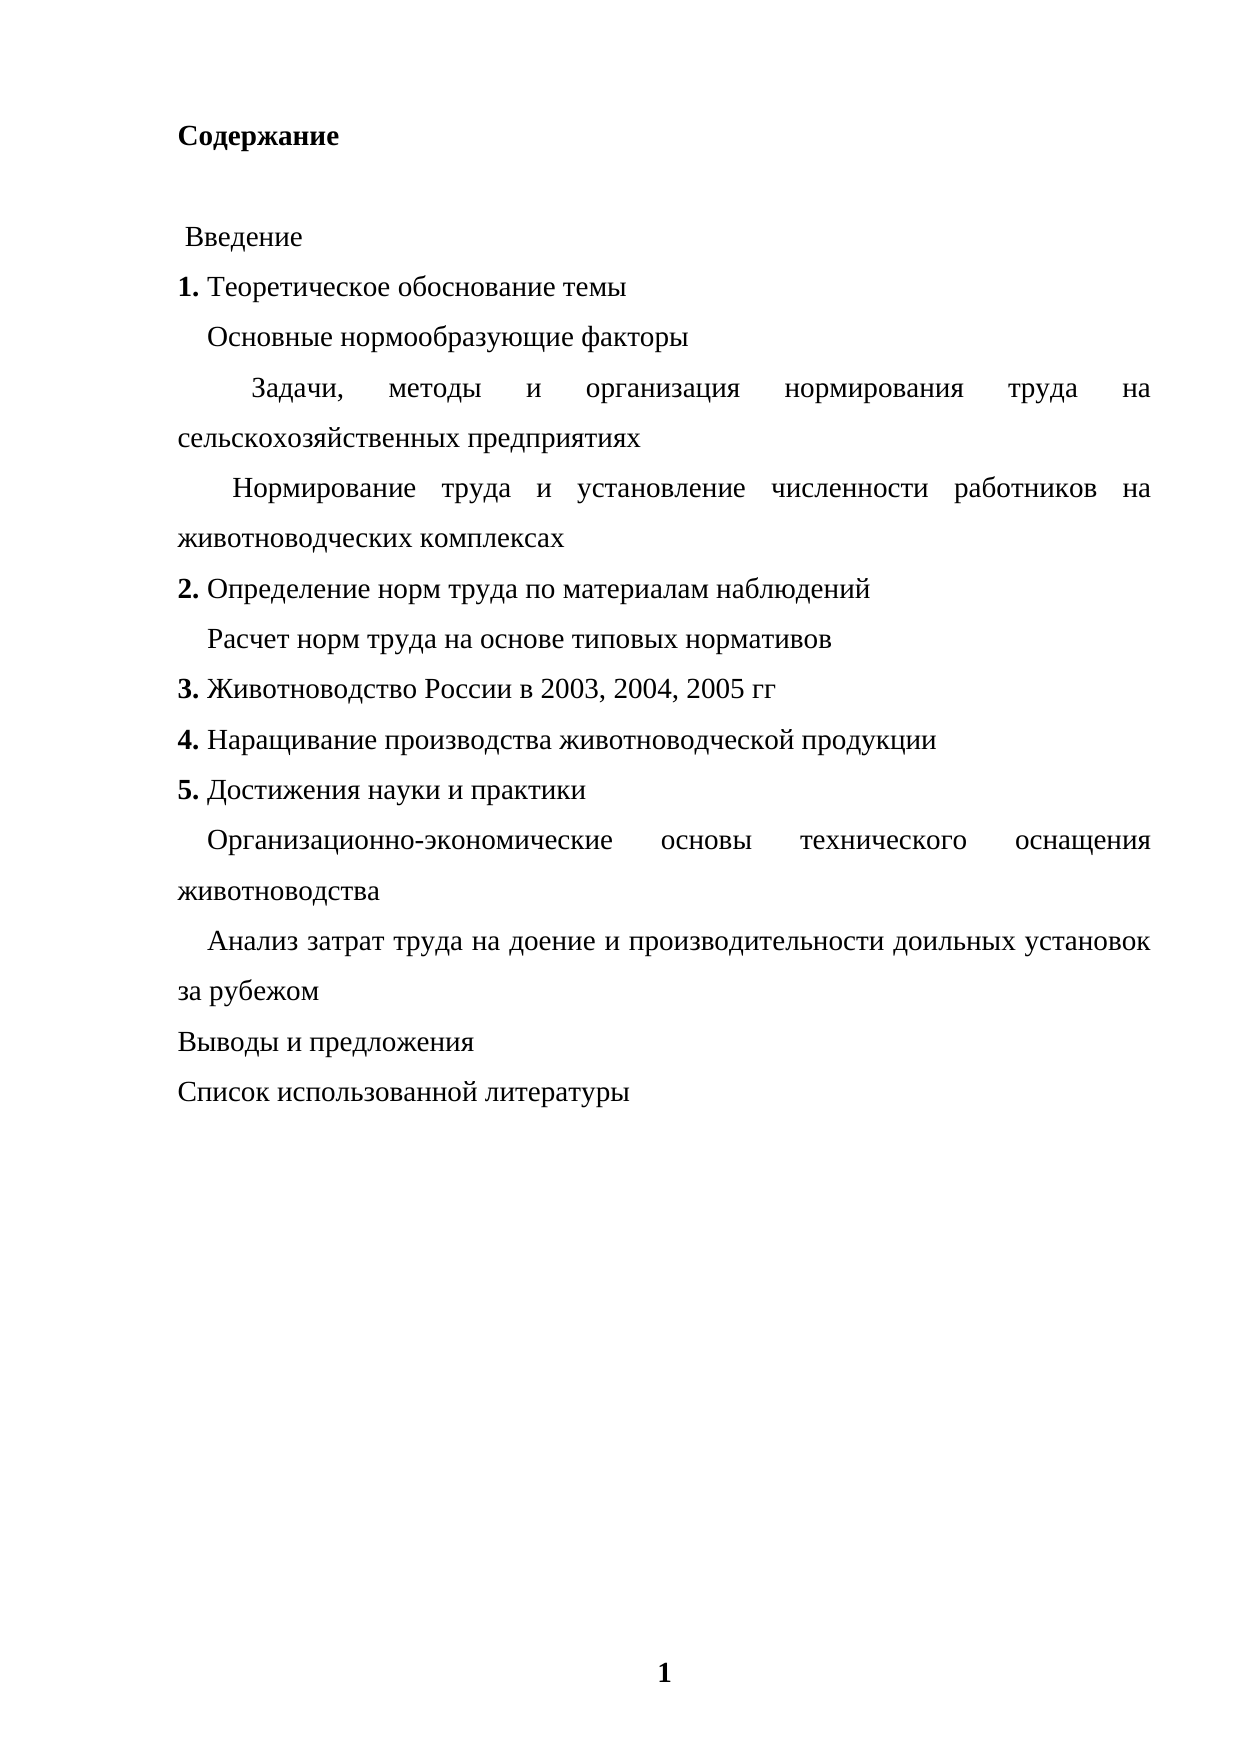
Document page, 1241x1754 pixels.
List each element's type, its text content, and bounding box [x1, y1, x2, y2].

text Введение [177, 219, 1152, 252]
list Анализ затрат труда на доение и производительности доильных установок за рубежом [177, 923, 1152, 1007]
list Животноводство России в 2003, 2004, 2005 гг [177, 672, 1152, 705]
text Содержание [177, 118, 1152, 152]
list Организационно-экономические основы технического оснащения животноводства [177, 822, 1152, 906]
text Выводы и предложения [177, 1024, 1152, 1057]
list Задачи, методы и организация нормирования труда на сельскохозяйственных предприятиях [177, 370, 1152, 453]
list Расчет норм труда на основе типовых нормативов [177, 621, 1152, 655]
list Наращивание производства животноводческой продукции [177, 722, 1152, 755]
list Основные нормообразующие факторы [177, 319, 1152, 353]
list Теоретическое обоснование темы [177, 269, 1152, 303]
list Достижения науки и практики [177, 772, 1152, 806]
list Нормирование труда и установление численности работников на животноводческих комплексах [177, 470, 1152, 554]
text Список использованной литературы [177, 1074, 1152, 1108]
list Определение норм труда по материалам наблюдений [177, 571, 1152, 604]
